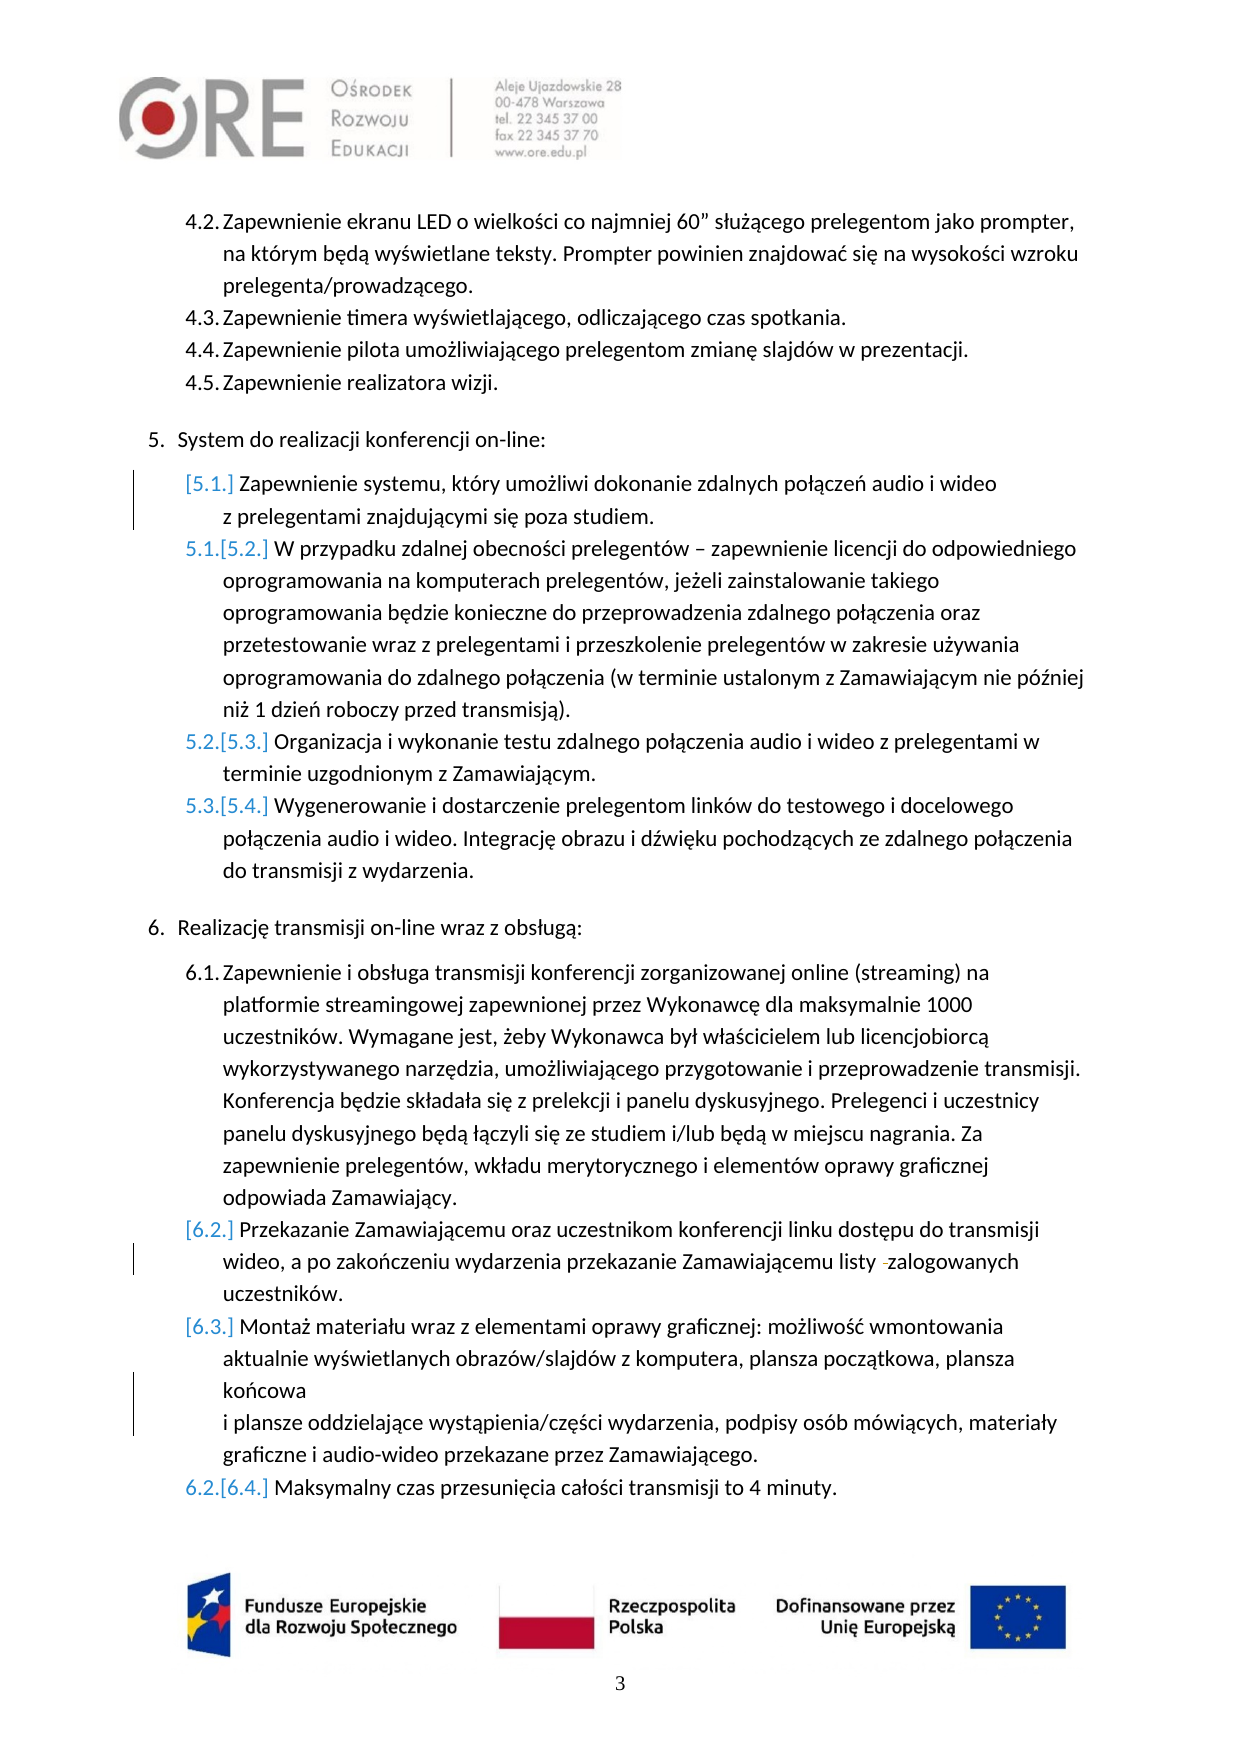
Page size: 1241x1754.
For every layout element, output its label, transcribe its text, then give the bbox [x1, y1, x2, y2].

list System do realizacji konferencji on-line: [148, 425, 1093, 453]
list Zapewnienie pilota umożliwiającego prelegentom zmianę slajdów w prezentacji. [185, 336, 1093, 363]
list Wygenerowanie i dostarczenie prelegentom linków do testowego i docelowego połączenia audio i wideo. Integrację obrazu i dźwięku pochodzących ze zdalnego połączenia do transmisji z wydarzenia. [185, 791, 1093, 884]
picture [1, 3, 1238, 1752]
list Zapewnienie realizatora wizji. [185, 368, 1093, 396]
list Maksymalny czas przesunięcia całości transmisji to 4 minuty. [185, 1473, 1093, 1501]
list Zapewnienie ekranu LED o wielkości co najmniej 60” służącego prelegentom jako prompter, na którym będą wyświetlane teksty. Prompter powinien znajdować się na wysokości wzroku prelegenta/prowadzącego. [185, 207, 1093, 299]
list Realizację transmisji on-line wraz z obsługą: [148, 913, 1093, 941]
list Przekazanie Zamawiającemu oraz uczestnikom konferencji linku dostępu do transmisji wideo, a po zakończeniu wydarzenia przekazanie Zamawiającemu listy zalogowanych uczestników. [185, 1215, 1093, 1308]
list Organizacja i wykonanie testu zdalnego połączenia audio i wideo z prelegentami w terminie uzgodnionym z Zamawiającym. [185, 727, 1093, 787]
list Zapewnienie systemu, który umożliwi dokonanie zdalnych połączeń audio i wideo z prelegentami znajdującymi się poza studiem. [185, 469, 1093, 530]
list W przypadku zdalnej obecności prelegentów – zapewnienie licencji do odpowiedniego oprogramowania na komputerach prelegentów, jeżeli zainstalowanie takiego oprogramowania będzie konieczne do przeprowadzenia zdalnego połączenia oraz przetestowanie wraz z prelegentami i przeszkolenie prelegentów w zakresie używania oprogramowania do zdalnego połączenia (w terminie ustalonym z Zamawiającym nie później niż 1 dzień roboczy przed transmisją). [185, 534, 1093, 723]
list Zapewnienie i obsługa transmisji konferencji zorganizowanej online (streaming) na platformie streamingowej zapewnionej przez Wykonawcę dla maksymalnie 1000 uczestników. Wymagane jest, żeby Wykonawca był właścicielem lub licencjobiorcą wykorzystywanego narzędzia, umożliwiającego przygotowanie i przeprowadzenie transmisji. Konferencja będzie składała się z prelekcji i panelu dyskusyjnego. Prelegenci i uczestnicy panelu dyskusyjnego będą łączyli się ze studiem i/lub będą w miejscu nagrania. Za zapewnienie prelegentów, wkładu merytorycznego i elementów oprawy graficznej odpowiada Zamawiający. [185, 958, 1093, 1211]
list Zapewnienie timera wyświetlającego, odliczającego czas spotkania. [185, 303, 1093, 331]
list Montaż materiału wraz z elementami oprawy graficznej: możliwość wmontowania aktualnie wyświetlanych obrazów/slajdów z komputera, plansza początkowa, plansza końcowa i plansze oddzielające wystąpienia/części wydarzenia, podpisy osób mówiących, materiały graficzne i audio-wideo przekazane przez Zamawiającego. [185, 1312, 1093, 1468]
